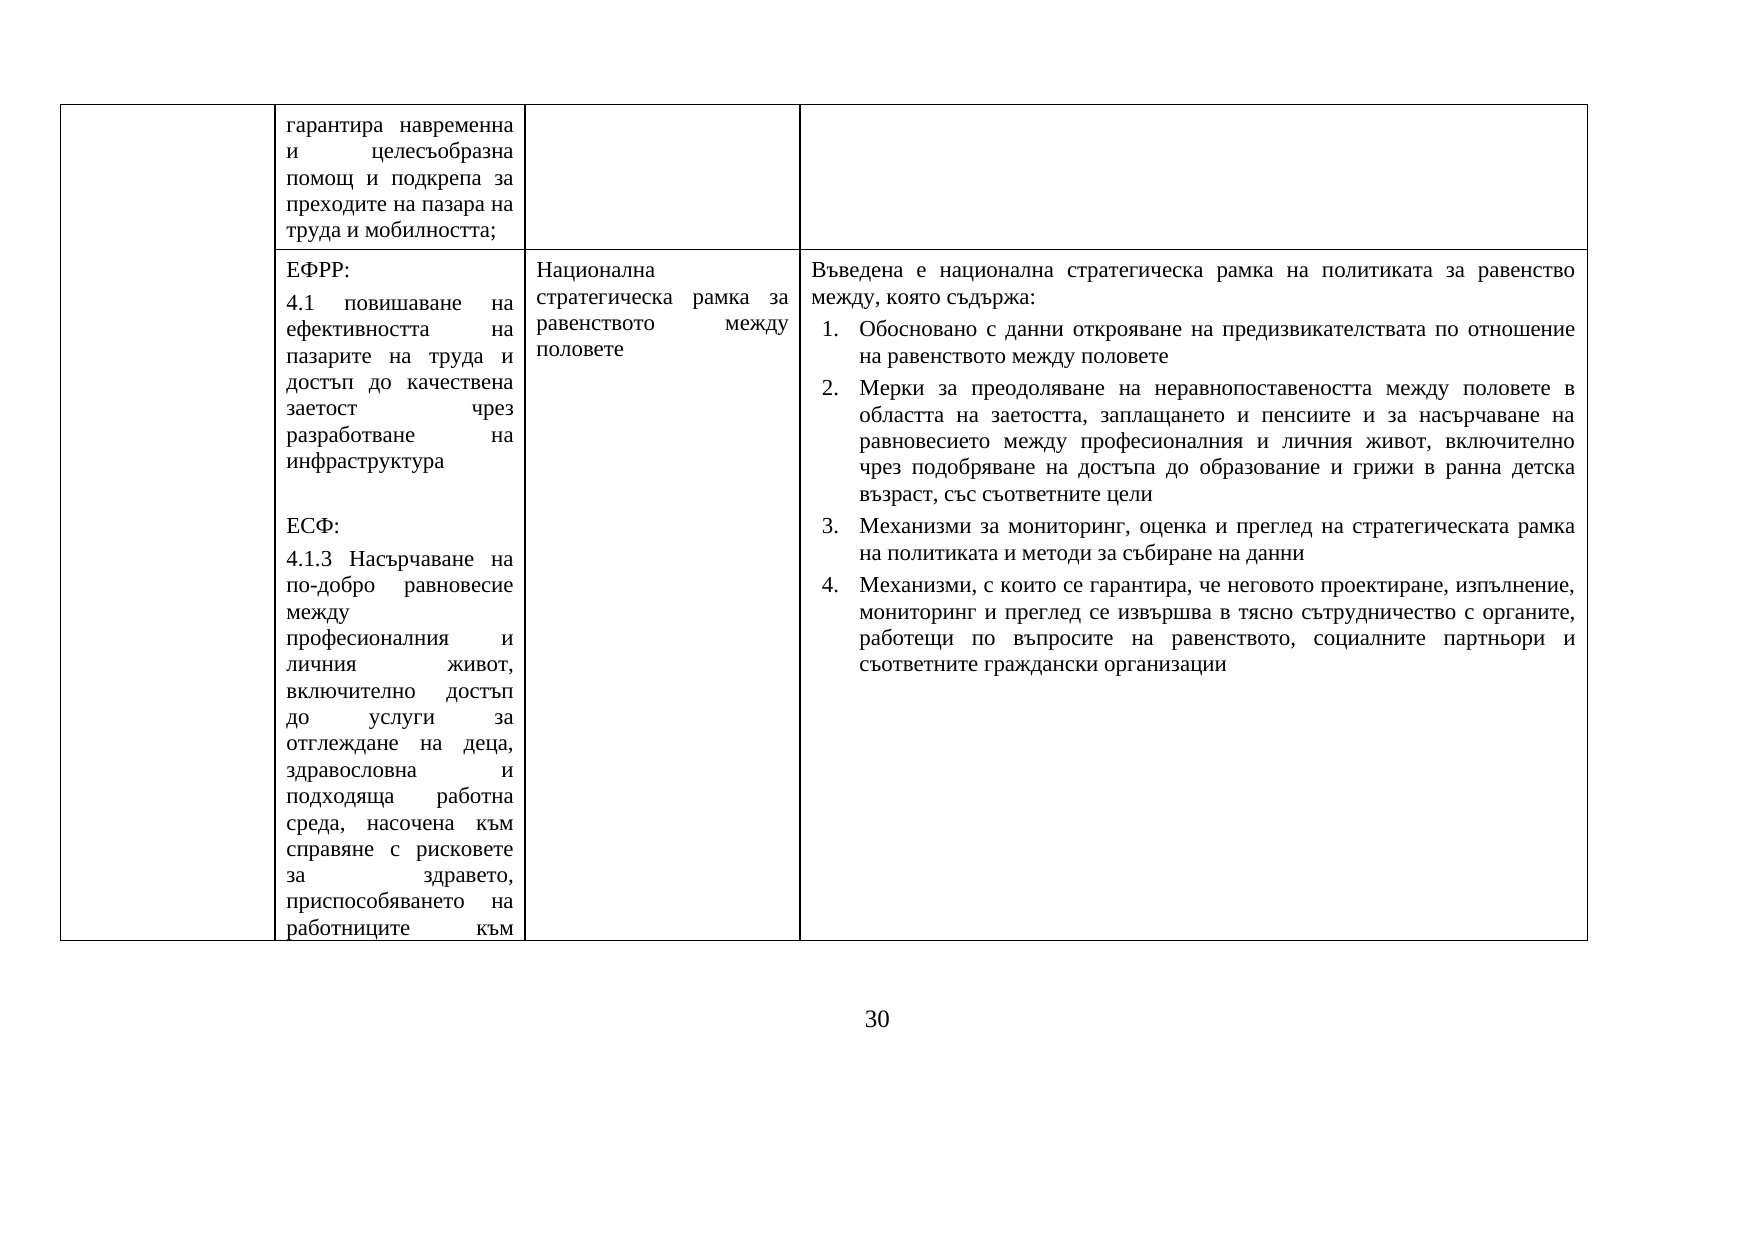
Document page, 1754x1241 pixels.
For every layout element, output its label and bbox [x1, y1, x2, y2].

table_cell [276, 105, 524, 249]
table_cell [801, 250, 1587, 940]
table_cell [276, 250, 524, 940]
table_cell [61, 105, 274, 940]
table_cell [526, 105, 799, 249]
table_cell [526, 250, 799, 940]
table_cell [801, 105, 1587, 249]
